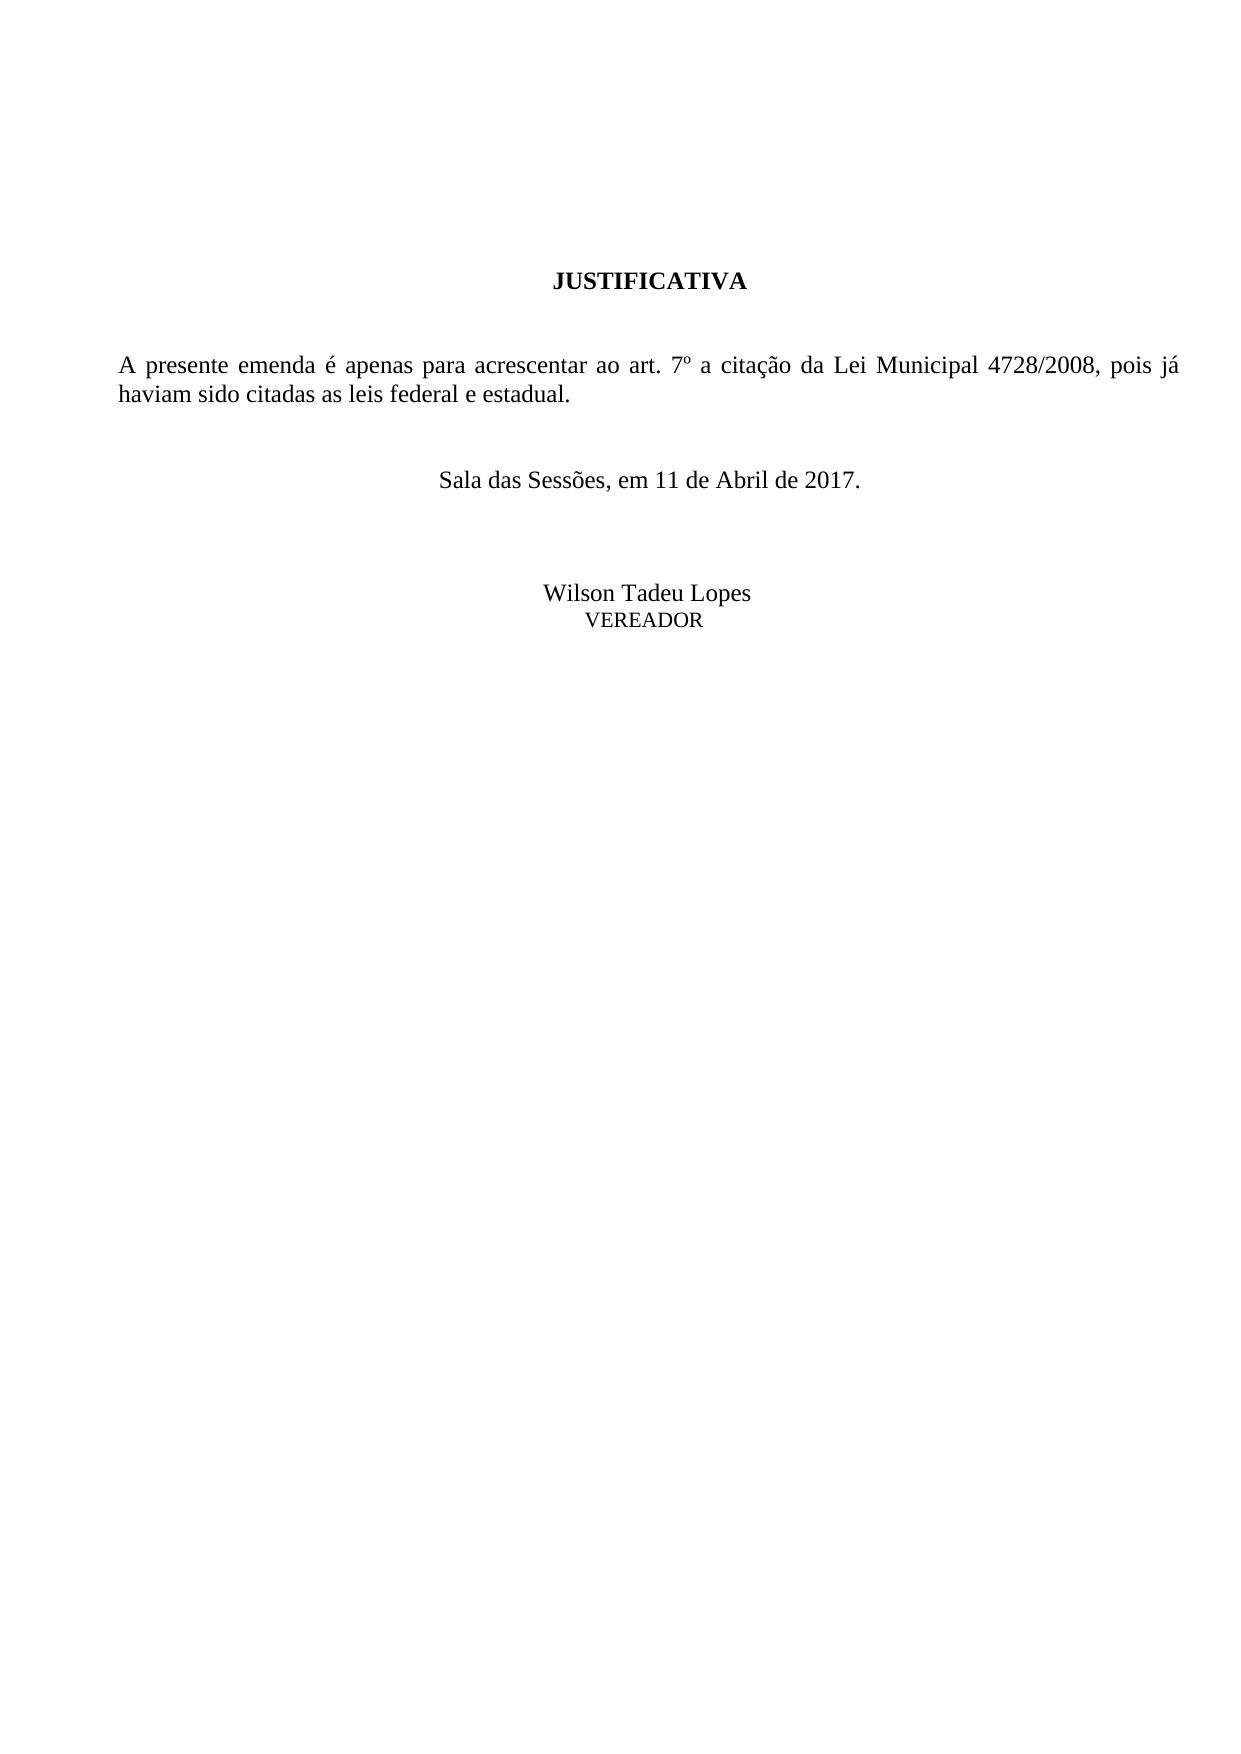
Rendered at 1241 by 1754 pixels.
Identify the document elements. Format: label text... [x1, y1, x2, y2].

table_cell VEREADOR [111, 607, 1177, 640]
text Sala das Sessões, em 11 de Abril de 2017. [118, 466, 1181, 494]
table_header Wilson Tadeu Lopes [111, 578, 1177, 607]
text JUSTIFICATIVA [118, 266, 1181, 294]
text A presente emenda é apenas para acrescentar ao art. 7º a citação da Lei Municipal 4728/2008, pois já haviam sido citadas as leis federal e estadual. [118, 351, 1181, 408]
